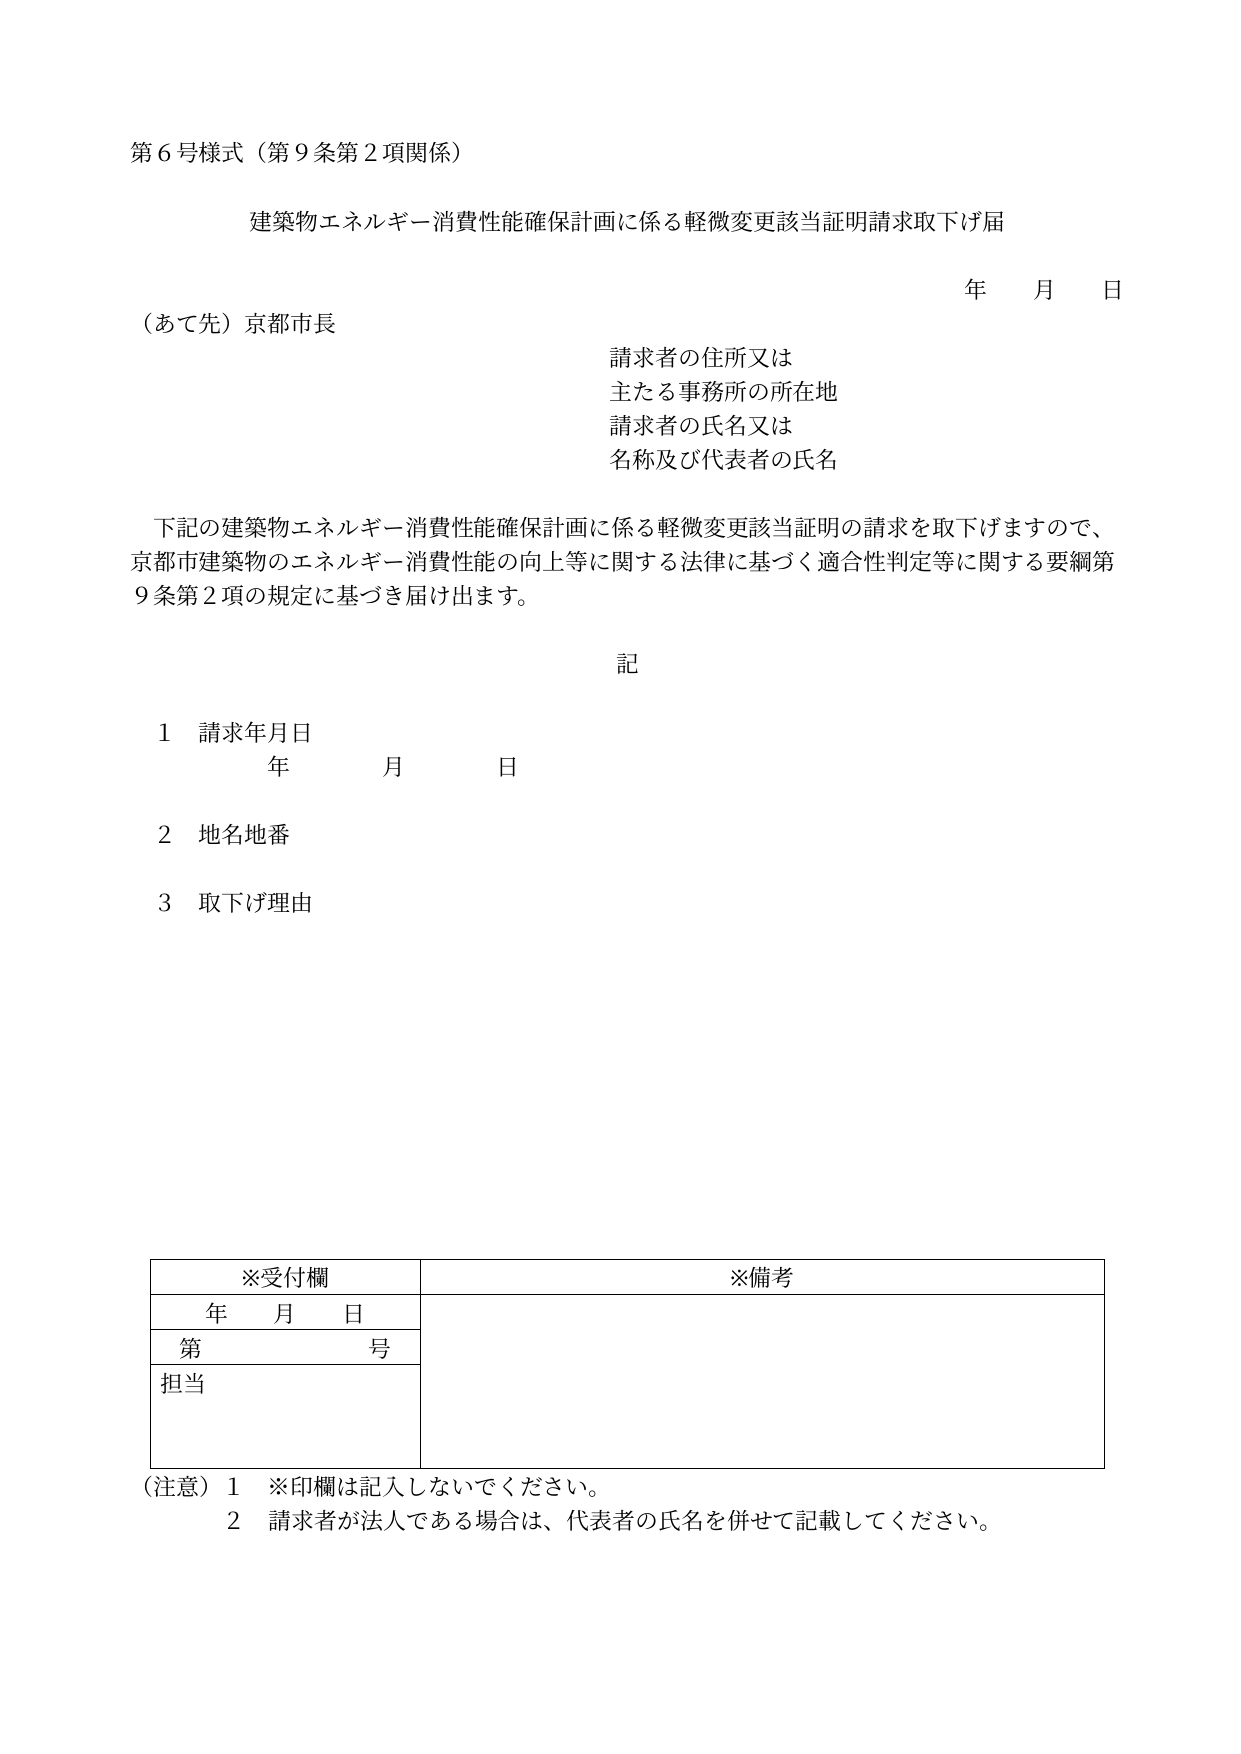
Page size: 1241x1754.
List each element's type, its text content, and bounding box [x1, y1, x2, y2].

text 記 [130, 646, 1124, 680]
text 建築物エネルギー消費性能確保計画に係る軽微変更該当証明請求取下げ届 [130, 203, 1124, 237]
text 主たる事務所の所在地 [609, 373, 1124, 407]
text （注意）１ ※印欄は記入しないでください。 [130, 1469, 1124, 1503]
text 年 月 日 [130, 748, 1124, 782]
text 第６号様式（第９条第２項関係） [130, 135, 1124, 169]
table_header ※受付欄 [151, 1260, 420, 1294]
table_cell [421, 1295, 1104, 1468]
table_header ※備考 [421, 1260, 1104, 1294]
text ３ 取下げ理由 [130, 884, 1124, 918]
text 年 月 日 [130, 271, 1124, 305]
text （あて先）京都市長 [130, 305, 1124, 339]
text １ 請求年月日 [130, 714, 1124, 748]
table_cell 年 月 日 [151, 1295, 420, 1329]
text 下記の建築物エネルギー消費性能確保計画に係る軽微変更該当証明の請求を取下げますので、京都市建築物のエネルギー消費性能の向上等に関する法律に基づく適合性判定等に関する要綱第９条第２項の規定に基づき届け出ます。 [130, 510, 1124, 612]
text ２ 請求者が法人である場合は、代表者の氏名を併せて記載してください。 [223, 1503, 1124, 1537]
text 請求者の氏名又は [609, 407, 1124, 442]
text ２ 地名地番 [130, 816, 1124, 850]
text 名称及び代表者の氏名 [609, 442, 1124, 476]
table_cell 担当 [151, 1365, 420, 1468]
table_cell 第 号 [151, 1330, 420, 1364]
text 請求者の住所又は [609, 339, 1124, 373]
